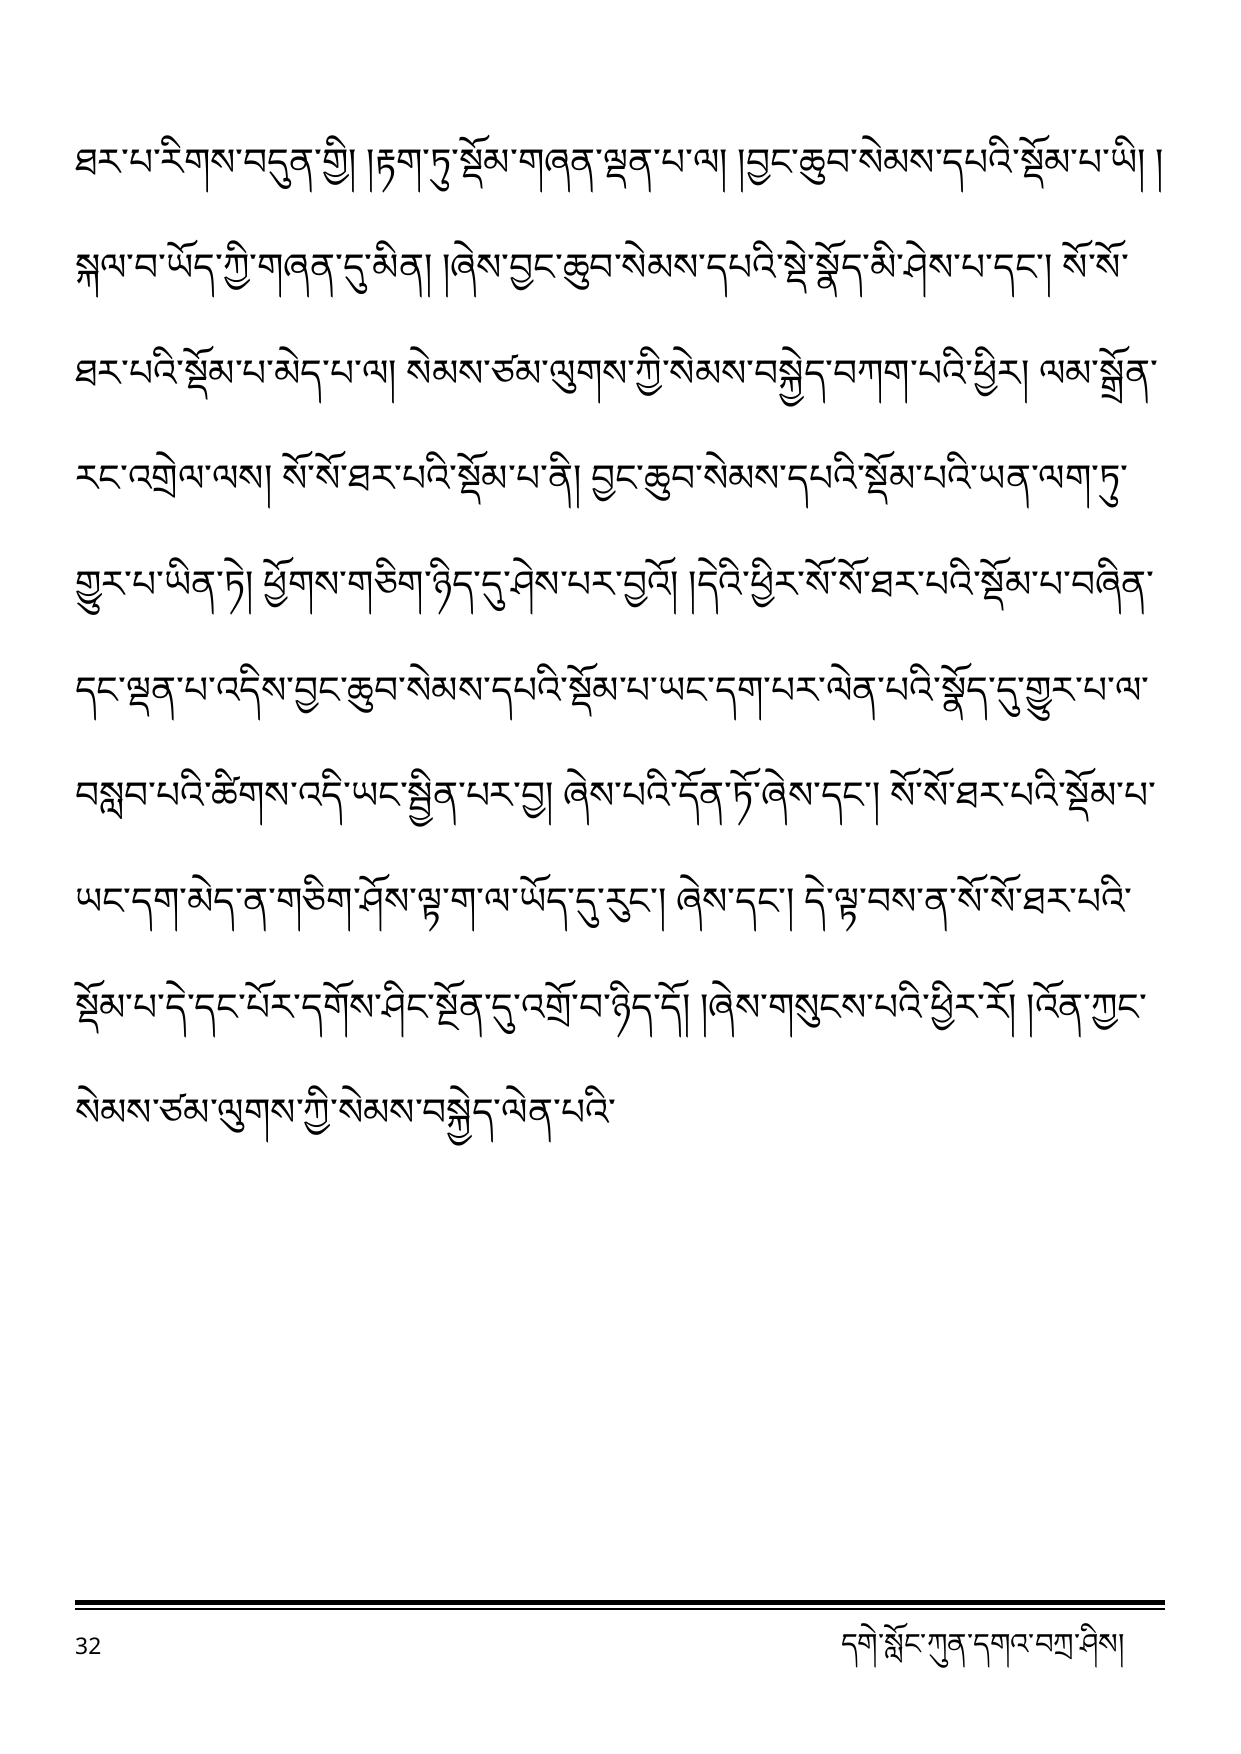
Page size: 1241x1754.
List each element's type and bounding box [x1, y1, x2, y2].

text [75, 120, 1165, 1176]
